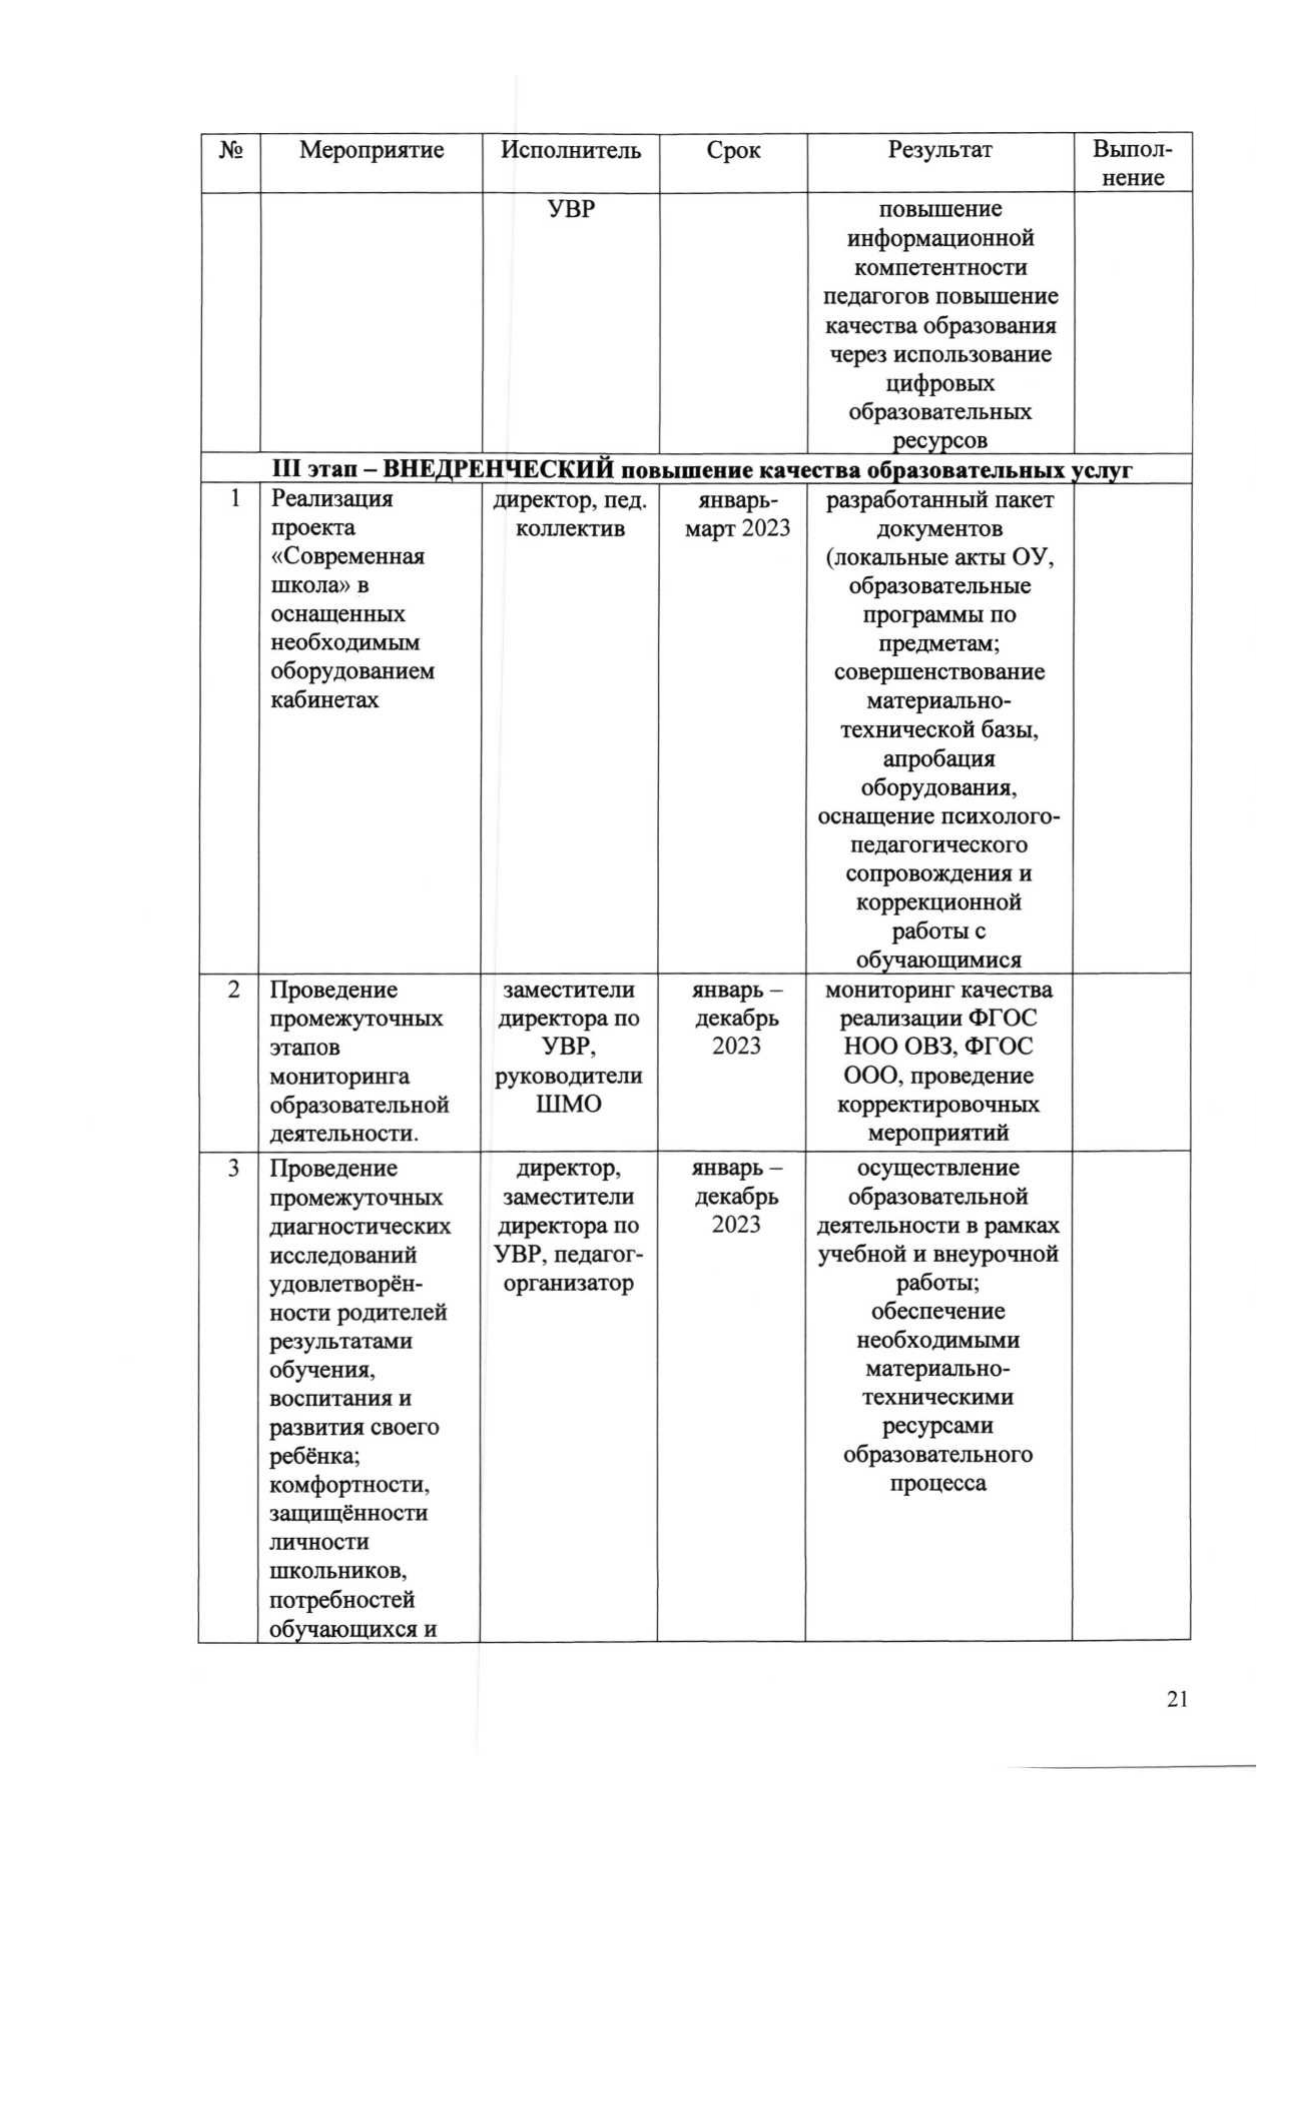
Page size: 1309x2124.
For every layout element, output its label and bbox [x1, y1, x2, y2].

picture [62, 75, 1257, 1778]
